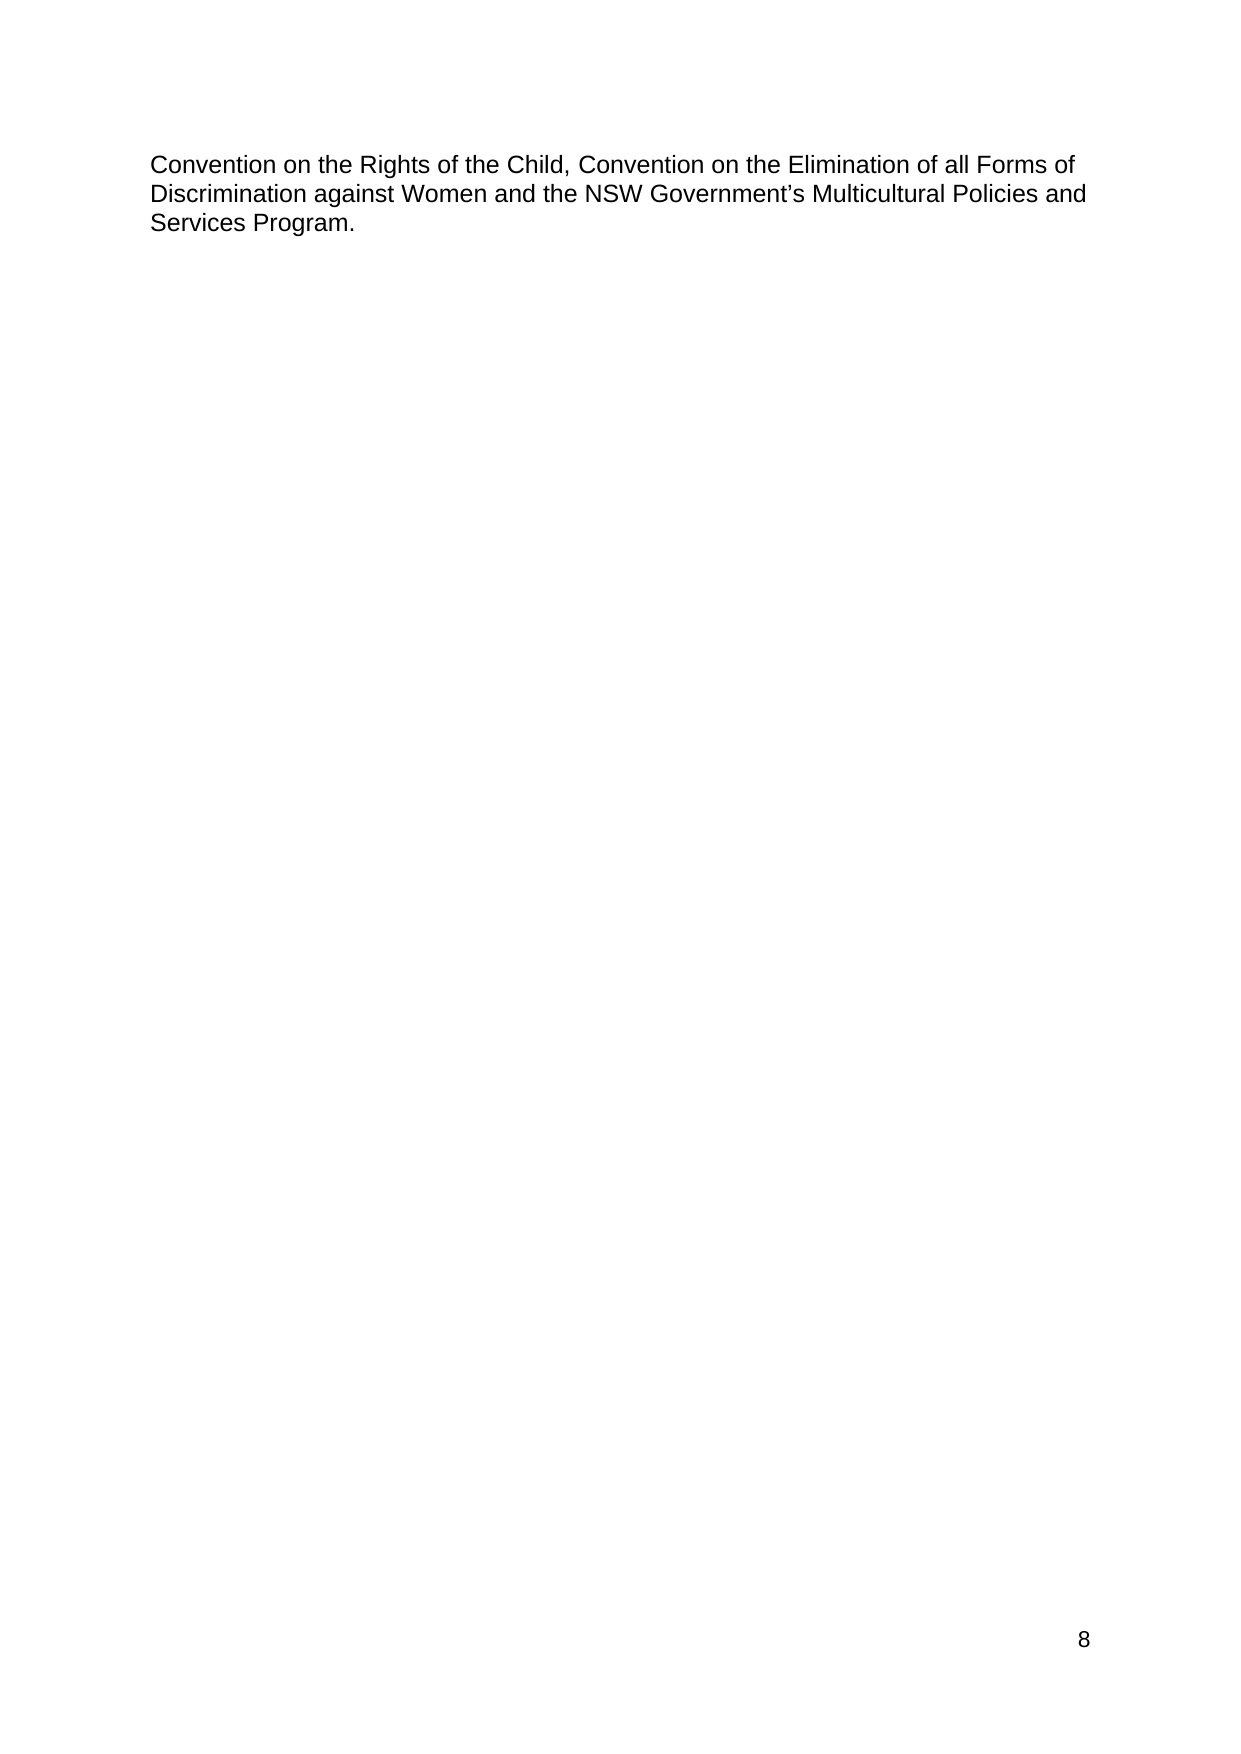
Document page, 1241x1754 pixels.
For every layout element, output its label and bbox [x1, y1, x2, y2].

text [150, 150, 1090, 236]
